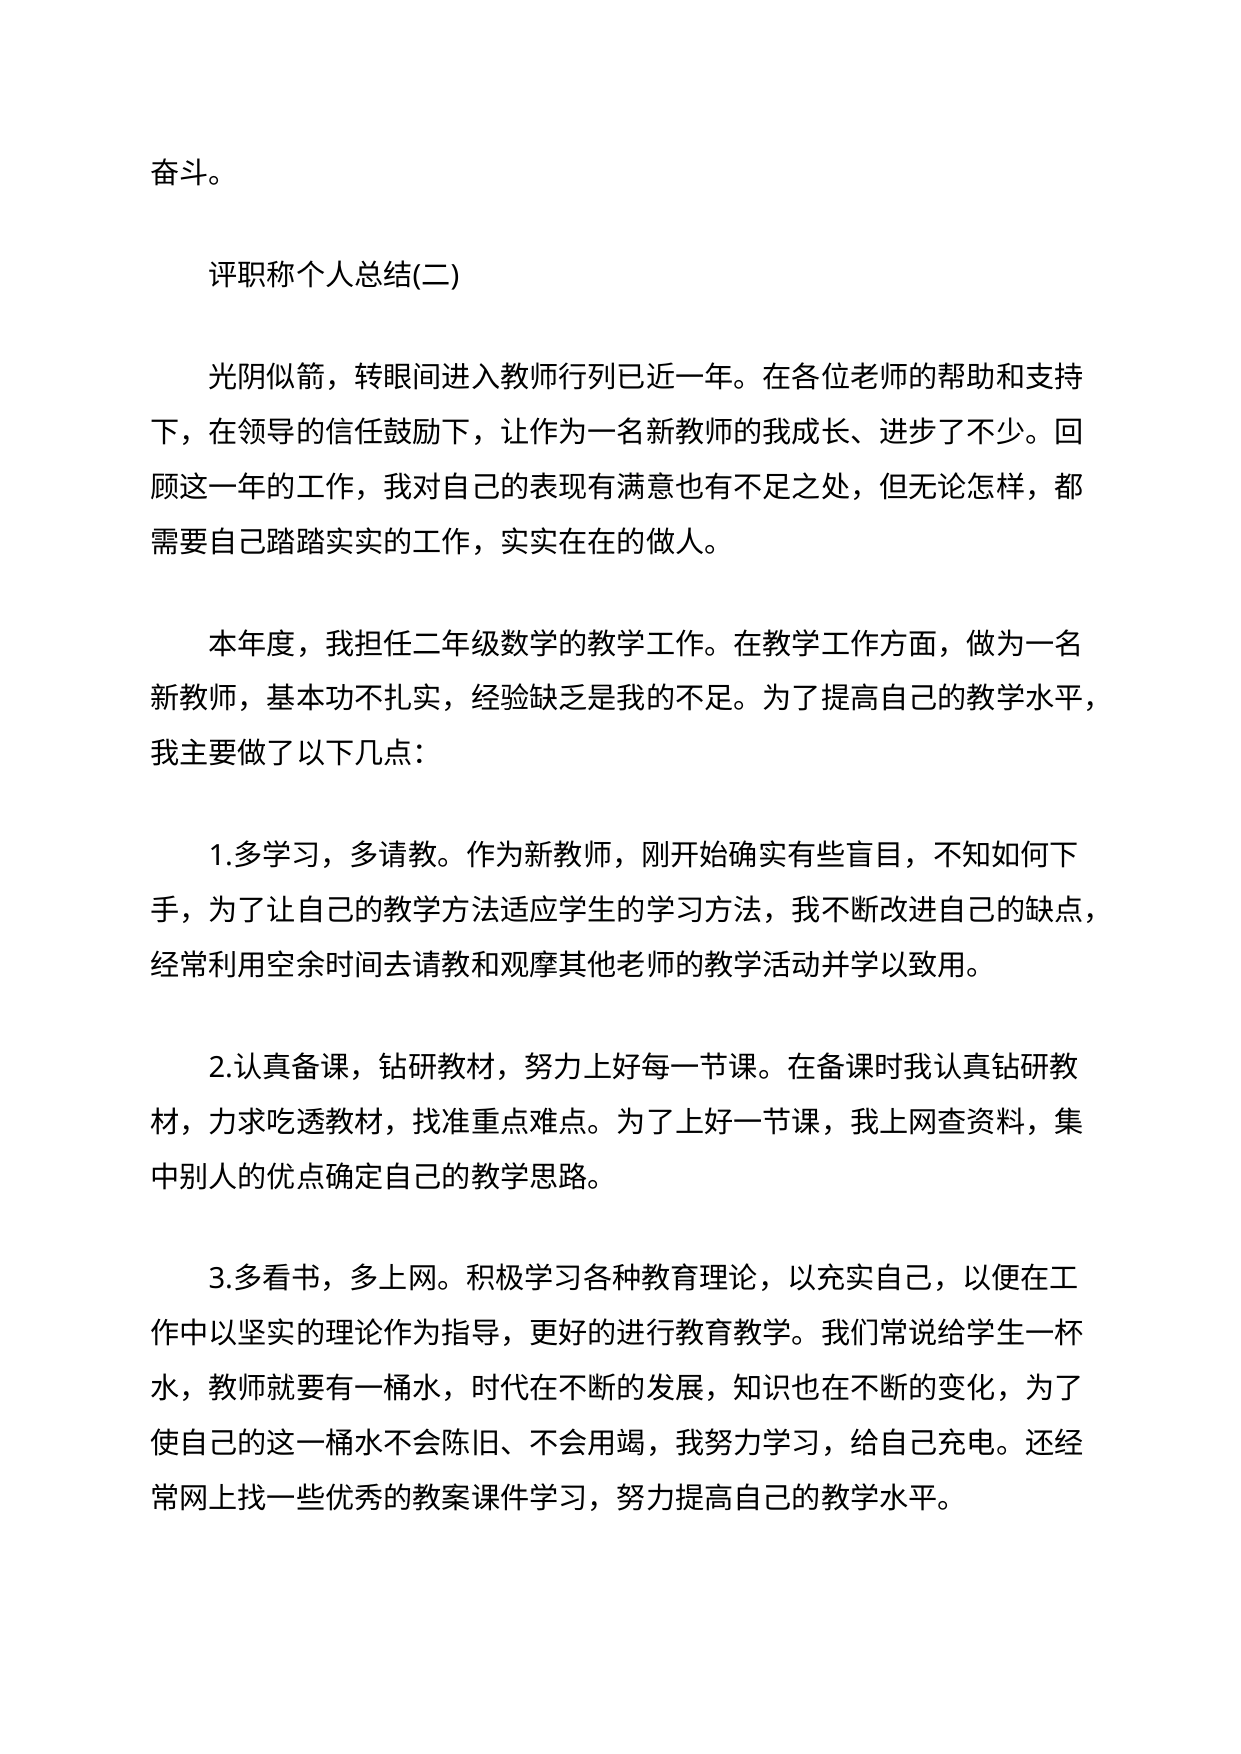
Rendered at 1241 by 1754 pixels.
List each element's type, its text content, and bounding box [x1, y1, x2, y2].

text 1.多学习，多请教。作为新教师，刚开始确实有些盲目，不知如何下手，为了让自己的教学方法适应学生的学习方法，我不断改进自己的缺点，经常利用空余时间去请教和观摩其他老师的教学活动并学以致用。 [150, 832, 1090, 984]
text 3.多看书，多上网。积极学习各种教育理论，以充实自己，以便在工作中以坚实的理论作为指导，更好的进行教育教学。我们常说给学生一杯水，教师就要有一桶水，时代在不断的发展，知识也在不断的变化，为了使自己的这一桶水不会陈旧、不会用竭，我努力学习，给自己充电。还经常网上找一些优秀的教案课件学习，努力提高自己的教学水平。 [150, 1255, 1090, 1517]
text 本年度，我担任二年级数学的教学工作。在教学工作方面，做为一名新教师，基本功不扎实，经验缺乏是我的不足。为了提高自己的教学水平，我主要做了以下几点： [150, 620, 1090, 772]
text 评职称个人总结(二) [150, 252, 1090, 294]
text 光阴似箭，转眼间进入教师行列已近一年。在各位老师的帮助和支持下，在领导的信任鼓励下，让作为一名新教师的我成长、进步了不少。回顾这一年的工作，我对自己的表现有满意也有不足之处，但无论怎样，都需要自己踏踏实实的工作，实实在在的做人。 [150, 354, 1090, 561]
text 2.认真备课，钻研教材，努力上好每一节课。在备课时我认真钻研教材，力求吃透教材，找准重点难点。为了上好一节课，我上网查资料，集中别人的优点确定自己的教学思路。 [150, 1043, 1090, 1196]
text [150, 150, 1090, 192]
